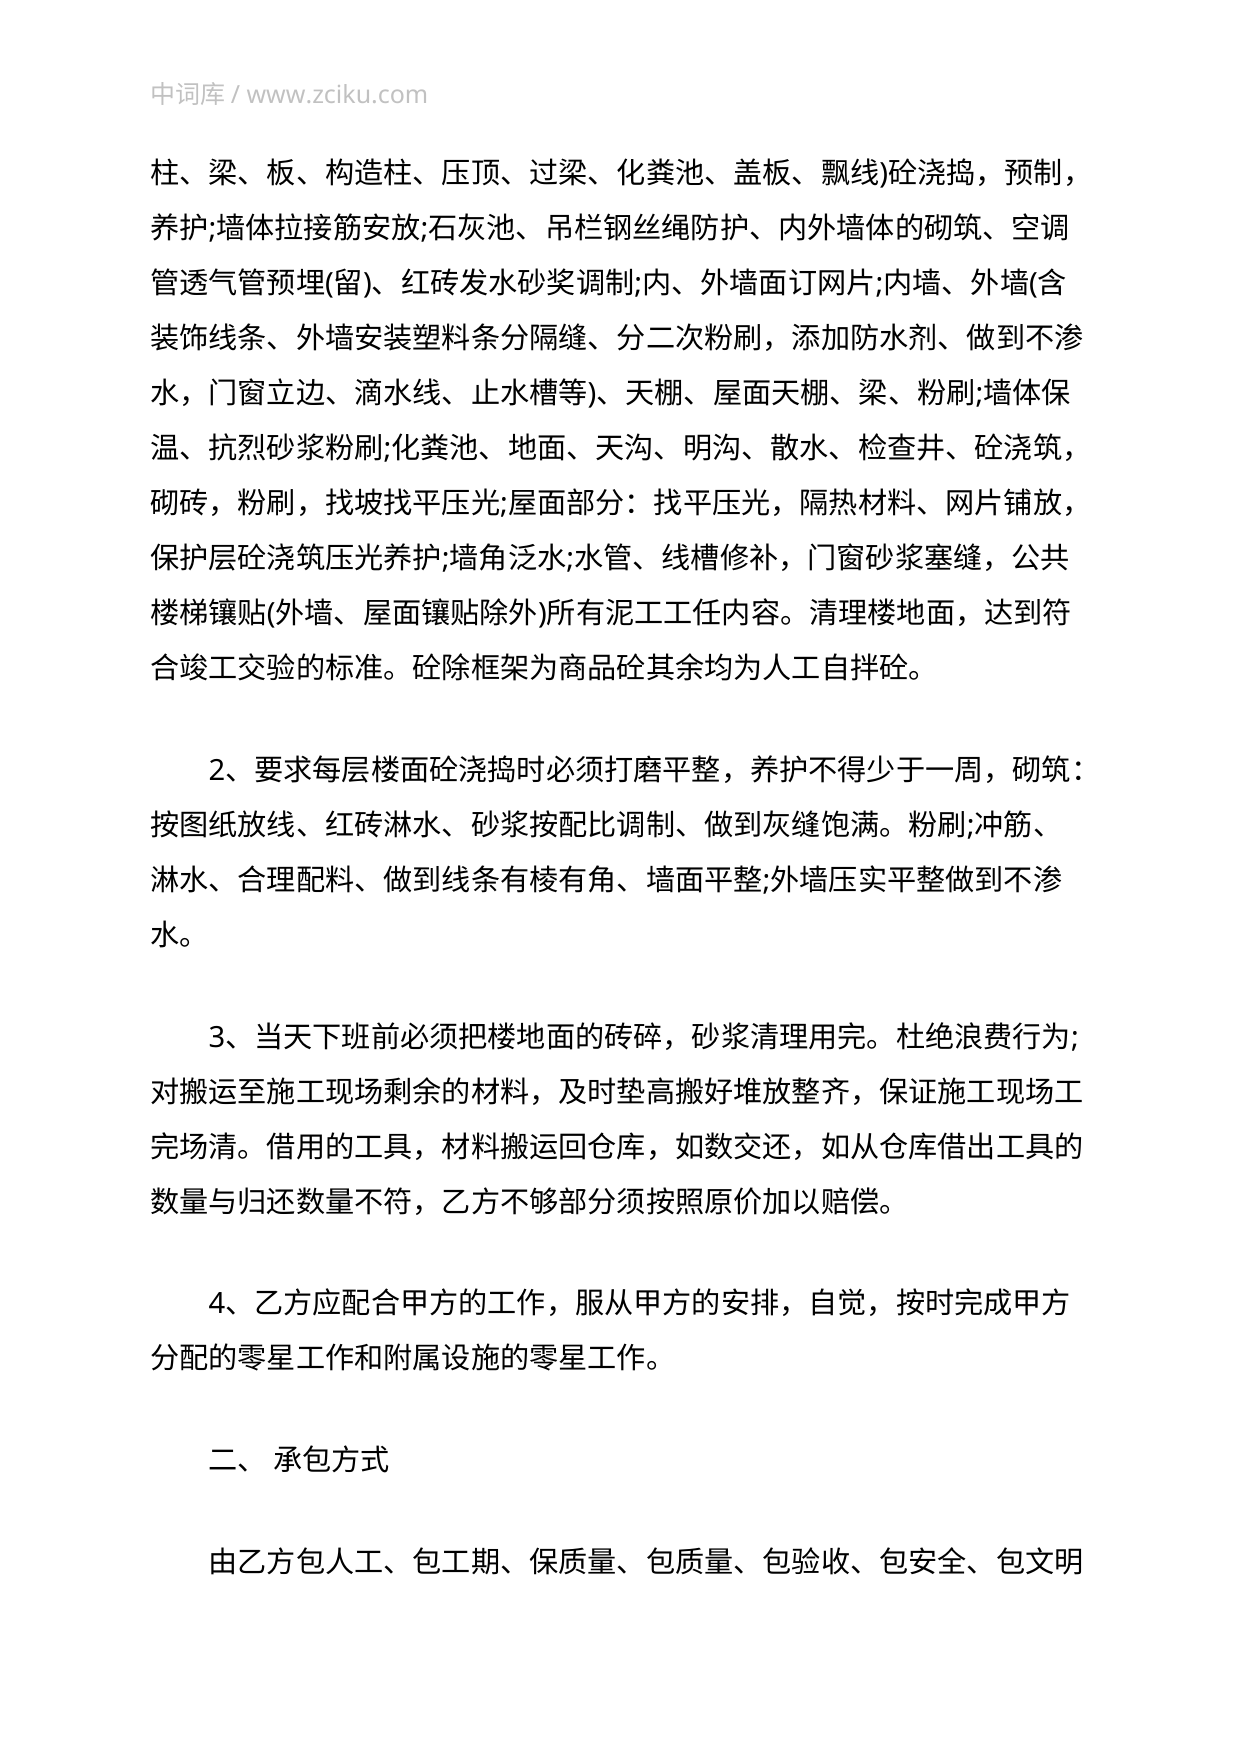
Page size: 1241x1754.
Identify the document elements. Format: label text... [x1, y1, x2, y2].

text 2、要求每层楼面砼浇捣时必须打磨平整，养护不得少于一周，砌筑：按图纸放线、红砖淋水、砂浆按配比调制、做到灰缝饱满。粉刷;冲筋、淋水、合理配料、做到线条有棱有角、墙面平整;外墙压实平整做到不渗水。 [150, 747, 1090, 954]
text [150, 150, 1090, 687]
text 4、乙方应配合甲方的工作，服从甲方的安排，自觉，按时完成甲方分配的零星工作和附属设施的零星工作。 [150, 1280, 1090, 1377]
text 二、 承包方式 [150, 1437, 1090, 1479]
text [150, 1538, 1090, 1581]
text 3、当天下班前必须把楼地面的砖碎，砂浆清理用完。杜绝浪费行为;对搬运至施工现场剩余的材料，及时垫高搬好堆放整齐，保证施工现场工完场清。借用的工具，材料搬运回仓库，如数交还，如从仓库借出工具的数量与归还数量不符，乙方不够部分须按照原价加以赔偿。 [150, 1013, 1090, 1221]
